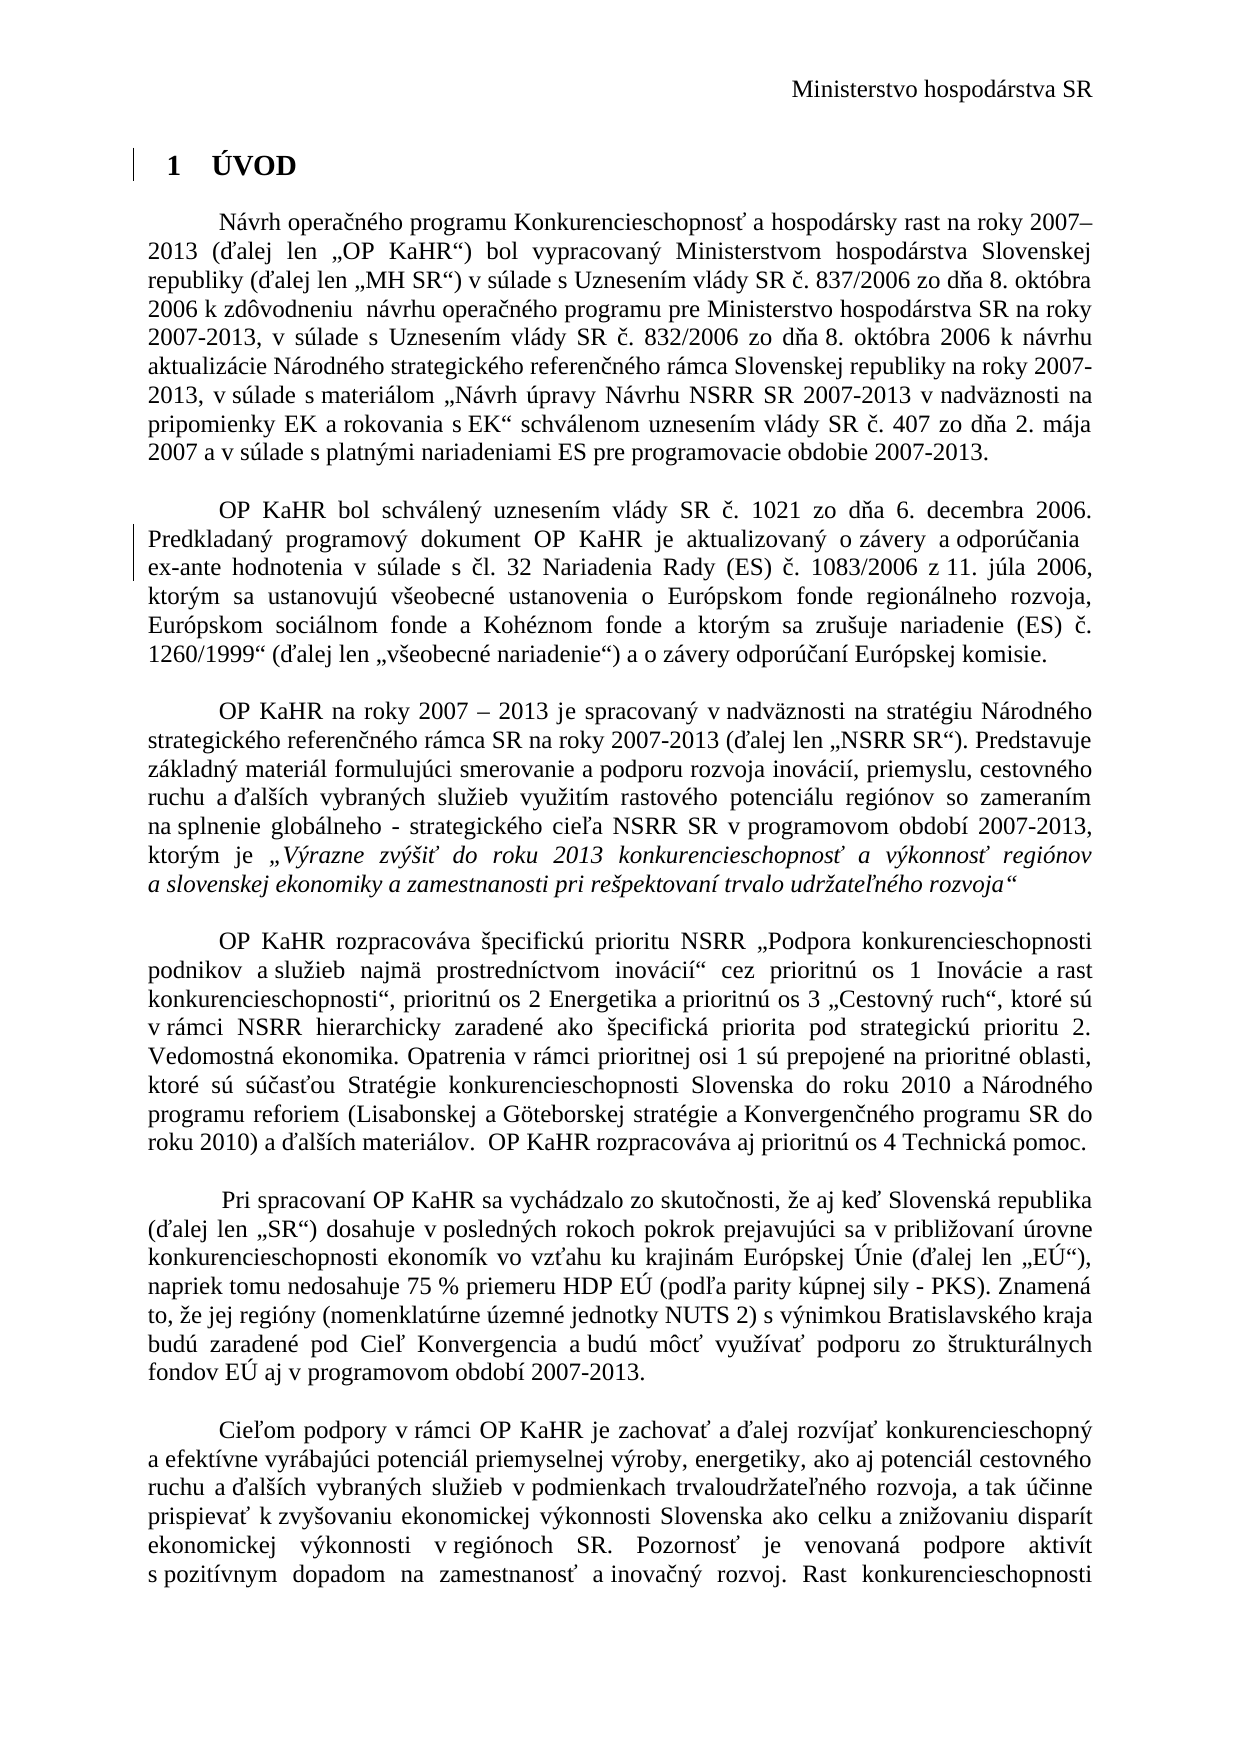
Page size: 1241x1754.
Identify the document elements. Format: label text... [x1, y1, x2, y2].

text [148, 1415, 1093, 1587]
text OP KaHR na roky 2007 – 2013 je spracovaný v nadväznosti na stratégiu Národného strategického referenčného rámca SR na roky 2007-2013 (ďalej len „NSRR SR“). Predstavuje základný materiál formulujúci smerovanie a podporu rozvoja inovácií, priemyslu, cestovného ruchu a ďalších vybraných služieb využitím rastového potenciálu regiónov so zameraním na splnenie globálneho - strategického cieľa NSRR SR v programovom období 2007-2013, ktorým je „Výrazne zvýšiť do roku 2013 konkurencieschopnosť a výkonnosť regiónov a slovenskej ekonomiky a zamestnanosti pri rešpektovaní trvalo udržateľného rozvoja“ [148, 696, 1093, 897]
text Pri spracovaní OP KaHR sa vychádzalo zo skutočnosti, že aj keď Slovenská republika (ďalej len „SR“) dosahuje v posledných rokoch pokrok prejavujúci sa v približovaní úrovne konkurencieschopnosti ekonomík vo vzťahu ku krajinám Európskej Únie (ďalej len „EÚ“), napriek tomu nedosahuje 75 % priemeru HDP EÚ (podľa parity kúpnej sily - PKS). Znamená to, že jej regióny (nomenklatúrne územné jednotky NUTS 2) s výnimkou Bratislavského kraja budú zaradené pod Cieľ Konvergencia a budú môcť využívať podporu zo štrukturálnych fondov EÚ aj v programovom období 2007-2013. [148, 1185, 1093, 1386]
text OP KaHR bol schválený uznesením vlády SR č. 1021 zo dňa 6. decembra 2006. Predkladaný programový dokument OP KaHR je aktualizovaný o závery a odporúčania ex-ante hodnotenia v súlade s čl. 32 Nariadenia Rady (ES) č. 1083/2006 z 11. júla 2006, ktorým sa ustanovujú všeobecné ustanovenia o Európskom fonde regionálneho rozvoja, Európskom sociálnom fonde a Kohéznom fonde a ktorým sa zrušuje nariadenie (ES) č. 1260/1999“ (ďalej len „všeobecné nariadenie“) a o závery odporúčaní Európskej komisie. [148, 495, 1093, 667]
text OP KaHR rozpracováva špecifickú prioritu NSRR „Podpora konkurencieschopnosti podnikov a služieb najmä prostredníctvom inovácií“ cez prioritnú os 1 Inovácie a rast konkurencieschopnosti“, prioritnú os 2 Energetika a prioritnú os 3 „Cestovný ruch“, ktoré sú v rámci NSRR hierarchicky zaradené ako špecifická priorita pod strategickú prioritu 2. Vedomostná ekonomika. Opatrenia v rámci prioritnej osi 1 sú prepojené na prioritné oblasti, ktoré sú súčasťou Stratégie konkurencieschopnosti Slovenska do roku 2010 a Národného programu reforiem (Lisabonskej a Göteborskej stratégie a Konvergenčného programu SR do roku 2010) a ďalších materiálov. OP KaHR rozpracováva aj prioritnú os 4 Technická pomoc. [148, 926, 1093, 1156]
subtitle ÚVOD [166, 148, 1093, 181]
text Návrh operačného programu Konkurencieschopnosť a hospodársky rast na roky 2007–2013 (ďalej len „OP KaHR“) bol vypracovaný Ministerstvom hospodárstva Slovenskej republiky (ďalej len „MH SR“) v súlade s Uznesením vlády SR č. 837/2006 zo dňa 8. októbra 2006 k zdôvodneniu návrhu operačného programu pre Ministerstvo hospodárstva SR na roky 2007-2013, v súlade s Uznesením vlády SR č. 832/2006 zo dňa 8. októbra 2006 k návrhu aktualizácie Národného strategického referenčného rámca Slovenskej republiky na roky 2007-2013, v súlade s materiálom „Návrh úpravy Návrhu NSRR SR 2007-2013 v nadväznosti na pripomienky EK a rokovania s EK“ schválenom uznesením vlády SR č. 407 zo dňa 2. mája v súlade s platnými nariadeniami ES pre programovacie obdobie 2007-2013. [148, 207, 1093, 466]
